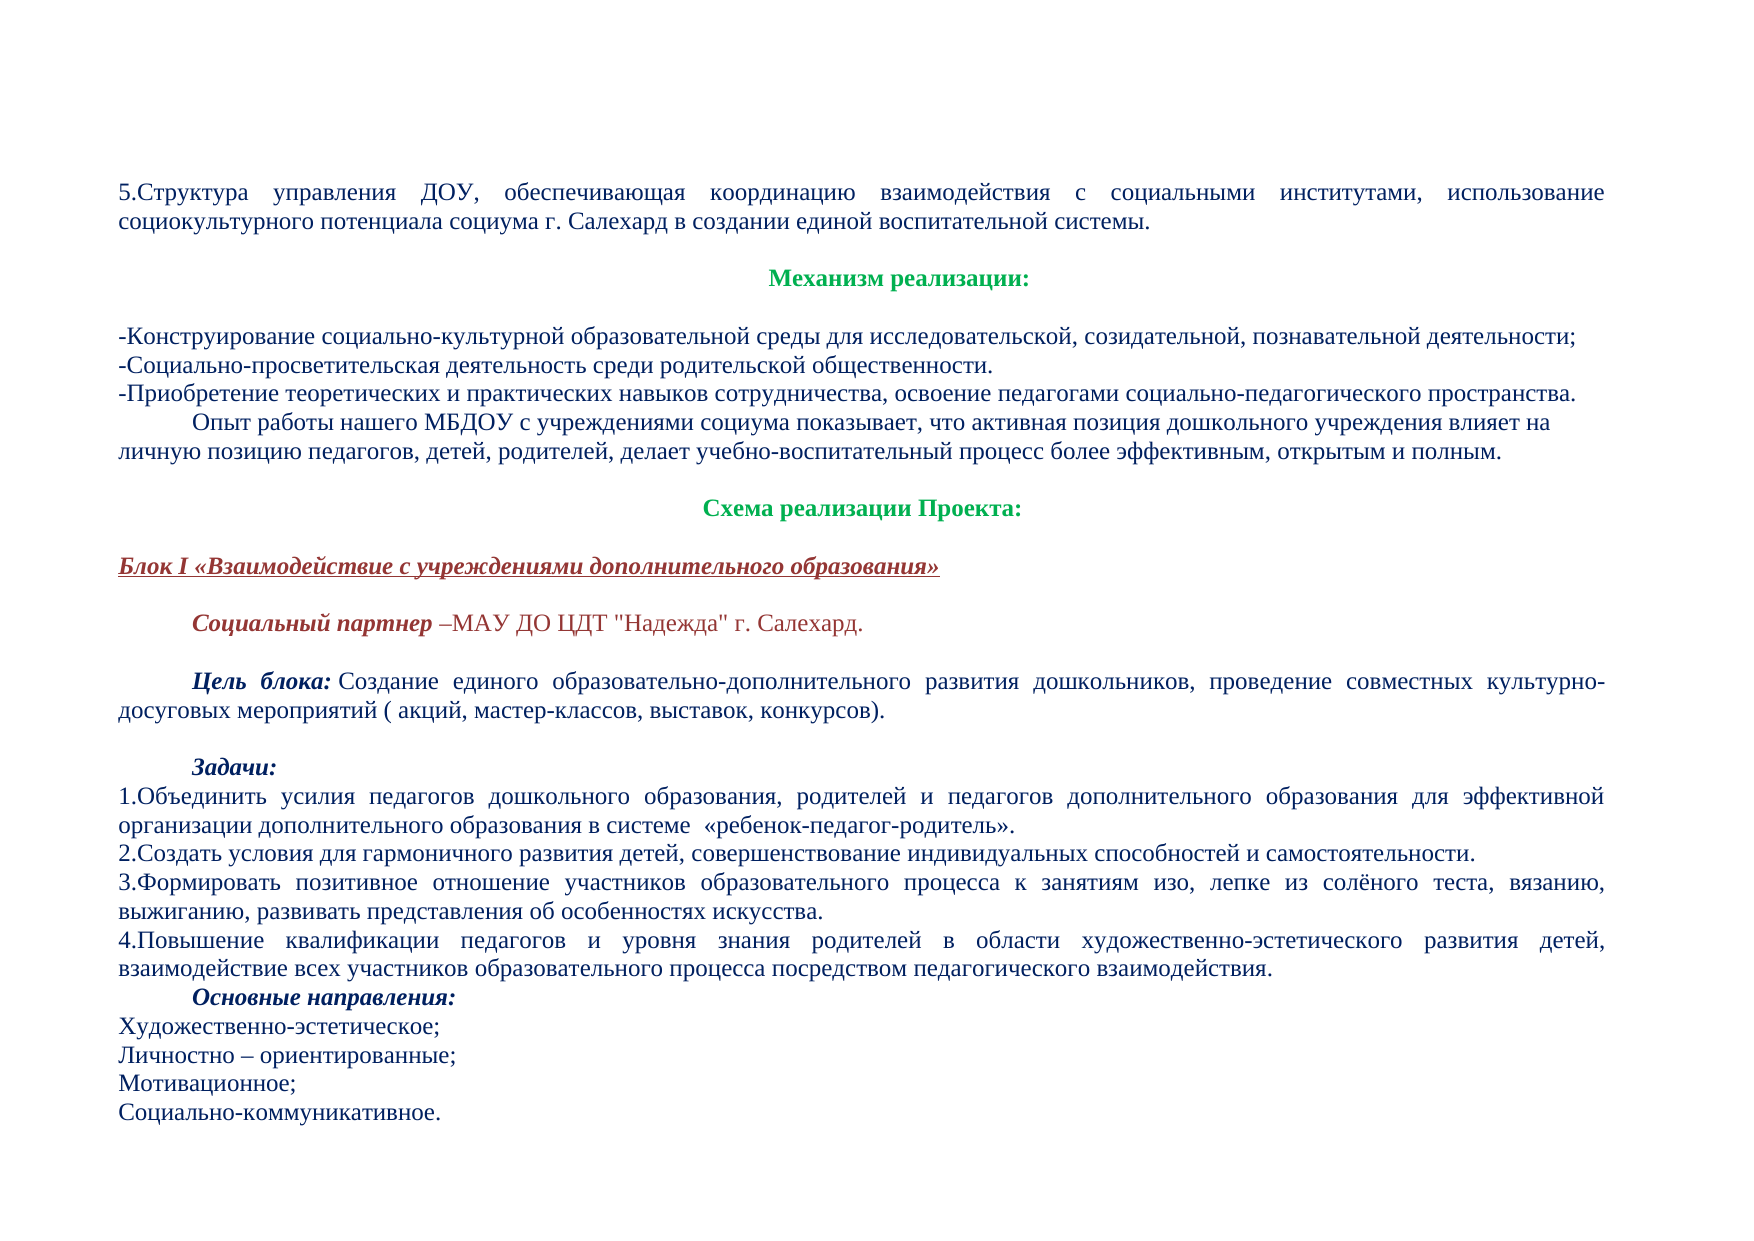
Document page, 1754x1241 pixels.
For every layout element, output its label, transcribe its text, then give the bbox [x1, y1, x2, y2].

text Мотивационное; [118, 1068, 1606, 1097]
text Опыт работы нашего МБДОУ с учреждениями социума показывает, что активная позиция дошкольного учреждения влияет на личную позицию педагогов, детей, родителей, делает учебно-воспитательный процесс более эффективным, открытым и полным. [118, 407, 1606, 465]
text Механизм реализации: [118, 263, 1606, 292]
text Схема реализации Проекта: [118, 493, 1606, 522]
text -Конструирование социально-культурной образовательной среды для исследовательской, созидательной, познавательной деятельности; -Социально-просветительская деятельность среди родительской общественности. -Приобретение теоретических и практических навыков сотрудничества, освоение педагогами социально-педагогического пространства. [118, 321, 1606, 407]
text Основные направления: [118, 982, 1606, 1011]
text 5.Структура управления ДОУ, обеспечивающая координацию взаимодействия с социальными институтами, использование социокультурного потенциала социума г. Салехард в создании единой воспитательной системы. [118, 177, 1606, 235]
text 4.Повышение квалификации педагогов и уровня знания родителей в области художественно-эстетического развития детей, взаимодействие всех участников образовательного процесса посредством педагогического взаимодействия. [118, 925, 1606, 982]
text 1.Объединить усилия педагогов дошкольного образования, родителей и педагогов дополнительного образования для эффективной организации дополнительного образования в системе «ребенок-педагог-родитель». [118, 781, 1606, 838]
text 2.Создать условия для гармоничного развития детей, совершенствование индивидуальных способностей и самостоятельности. [118, 838, 1606, 867]
text Задачи: [118, 752, 1606, 781]
text Личностно – ориентированные; [118, 1040, 1606, 1068]
text Художественно-эстетическое; [118, 1011, 1606, 1040]
text Социальный партнер –МАУ ДО ЦДТ "Надежда" г. Салехард. [118, 608, 1606, 637]
text Цель блока: Создание единого образовательно-дополнительного развития дошкольников, проведение совместных культурно-досуговых мероприятий ( акций, мастер-классов, выставок, конкурсов). [118, 666, 1606, 723]
text Блок I «Взаимодействие с учреждениями дополнительного образования» [118, 551, 1606, 580]
text 3.Формировать позитивное отношение участников образовательного процесса к занятиям изо, лепке из солёного теста, вязанию, выжиганию, развивать представления об особенностях искусства. [118, 867, 1606, 925]
text Социально-коммуникативное. [118, 1097, 1606, 1126]
